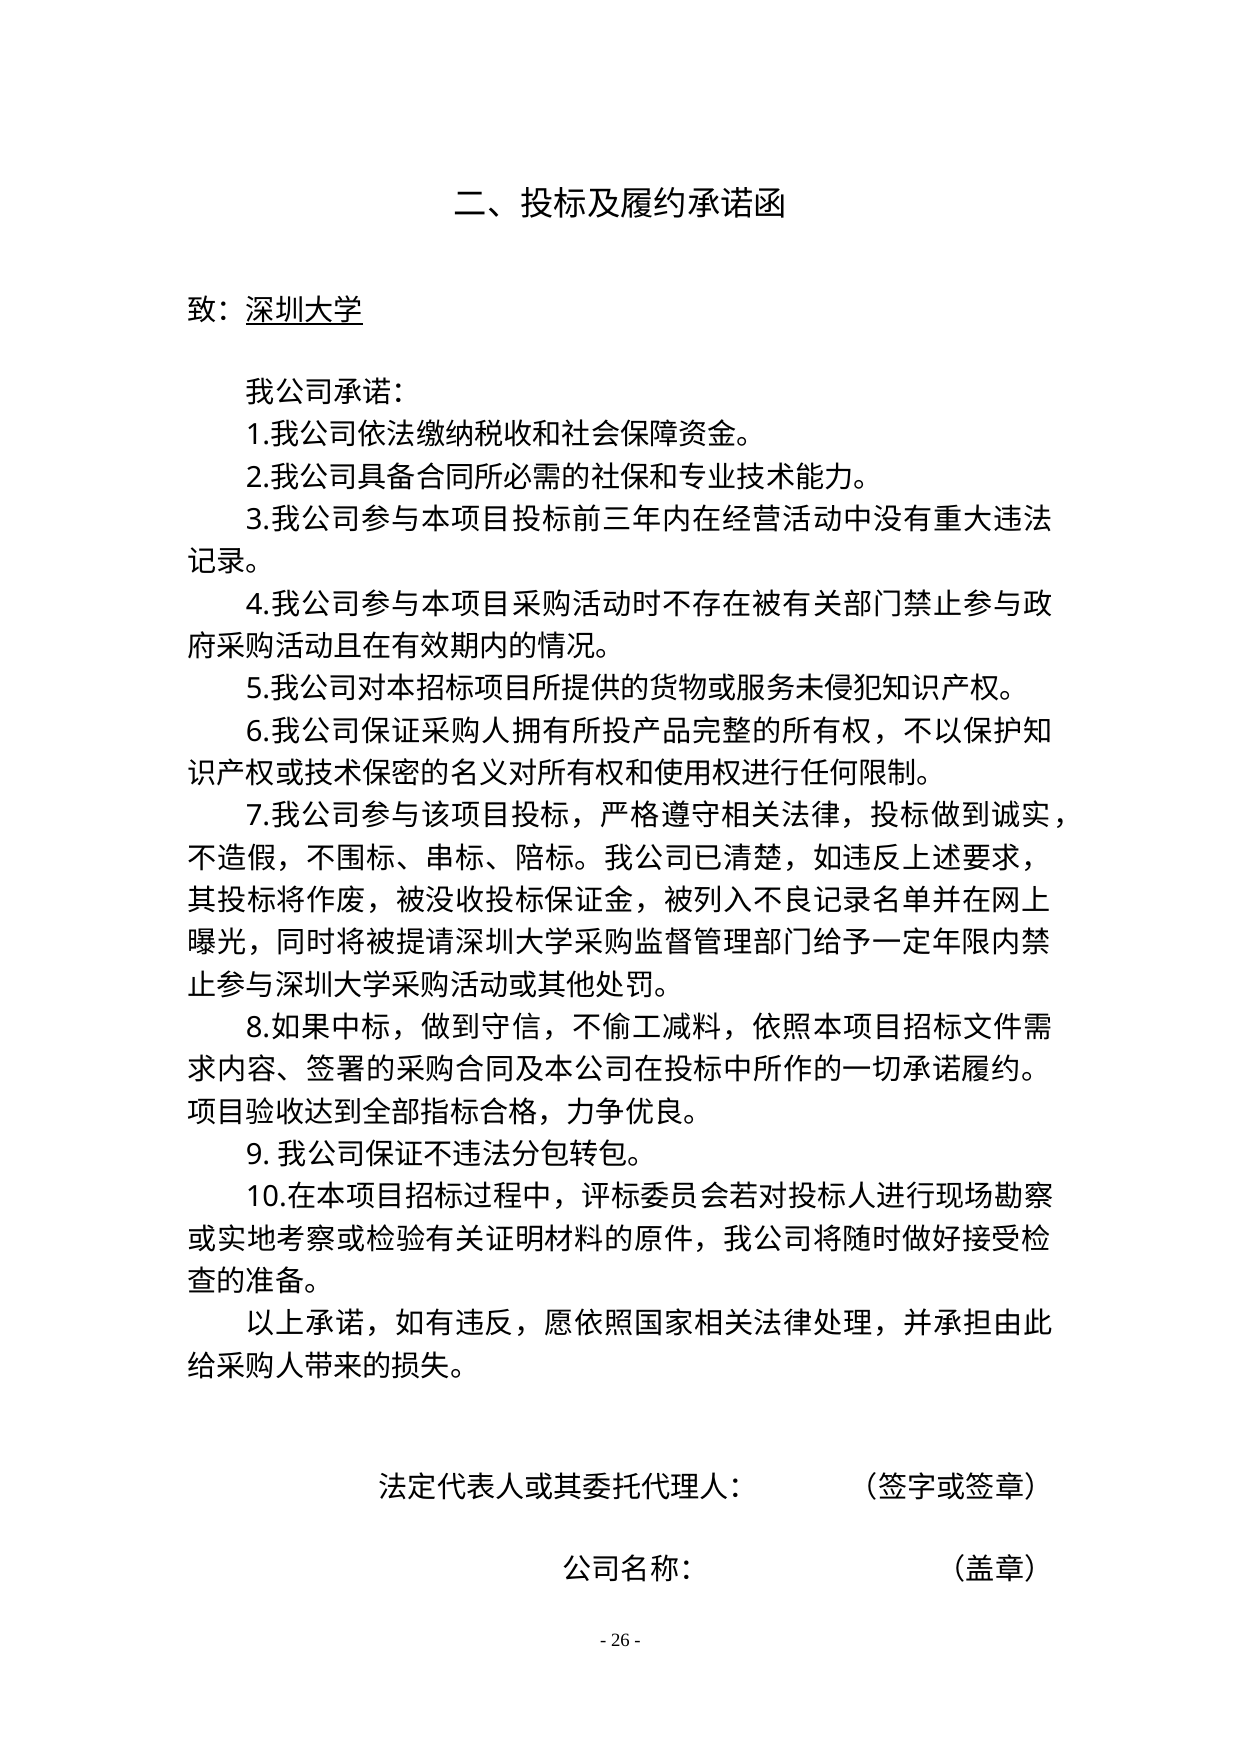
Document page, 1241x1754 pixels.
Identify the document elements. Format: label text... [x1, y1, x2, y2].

text 法定代表人或其委托代理人： （签字或签章） [187, 1464, 1053, 1506]
text 4.我公司参与本项目采购活动时不存在被有关部门禁止参与政府采购活动且在有效期内的情况。 [187, 580, 1053, 665]
text 我公司承诺： [187, 368, 1138, 411]
text 以上承诺，如有违反，愿依照国家相关法律处理，并承担由此给采购人带来的损失。 [187, 1300, 1053, 1384]
text 致：深圳大学 [187, 286, 1053, 329]
text 7.我公司参与该项目投标，严格遵守相关法律，投标做到诚实，不造假，不围标、串标、陪标。我公司已清楚，如违反上述要求，其投标将作废，被没收投标保证金，被列入不良记录名单并在网上曝光，同时将被提请深圳大学采购监督管理部门给予一定年限内禁止参与深圳大学采购活动或其他处罚。 [187, 792, 1053, 1003]
text 8.如果中标，做到守信，不偷工减料，依照本项目招标文件需求内容、签署的采购合同及本公司在投标中所作的一切承诺履约。项目验收达到全部指标合格，力争优良。 [187, 1003, 1053, 1131]
text 6.我公司保证采购人拥有所投产品完整的所有权，不以保护知识产权或技术保密的名义对所有权和使用权进行任何限制。 [187, 707, 1053, 792]
text 10.在本项目招标过程中，评标委员会若对投标人进行现场勘察或实地考察或检验有关证明材料的原件，我公司将随时做好接受检查的准备。 [187, 1173, 1053, 1300]
text 1.我公司依法缴纳税收和社会保障资金。 [187, 411, 1053, 453]
text 公司名称： （盖章） [187, 1546, 1053, 1588]
text 3.我公司参与本项目投标前三年内在经营活动中没有重大违法记录。 [187, 496, 1053, 580]
text 5.我公司对本招标项目所提供的货物或服务未侵犯知识产权。 [187, 665, 1053, 707]
text 9. 我公司保证不违法分包转包。 [187, 1131, 1053, 1173]
subtitle 二、投标及履约承诺函 [187, 177, 1053, 225]
text 2.我公司具备合同所必需的社保和专业技术能力。 [187, 453, 1053, 496]
